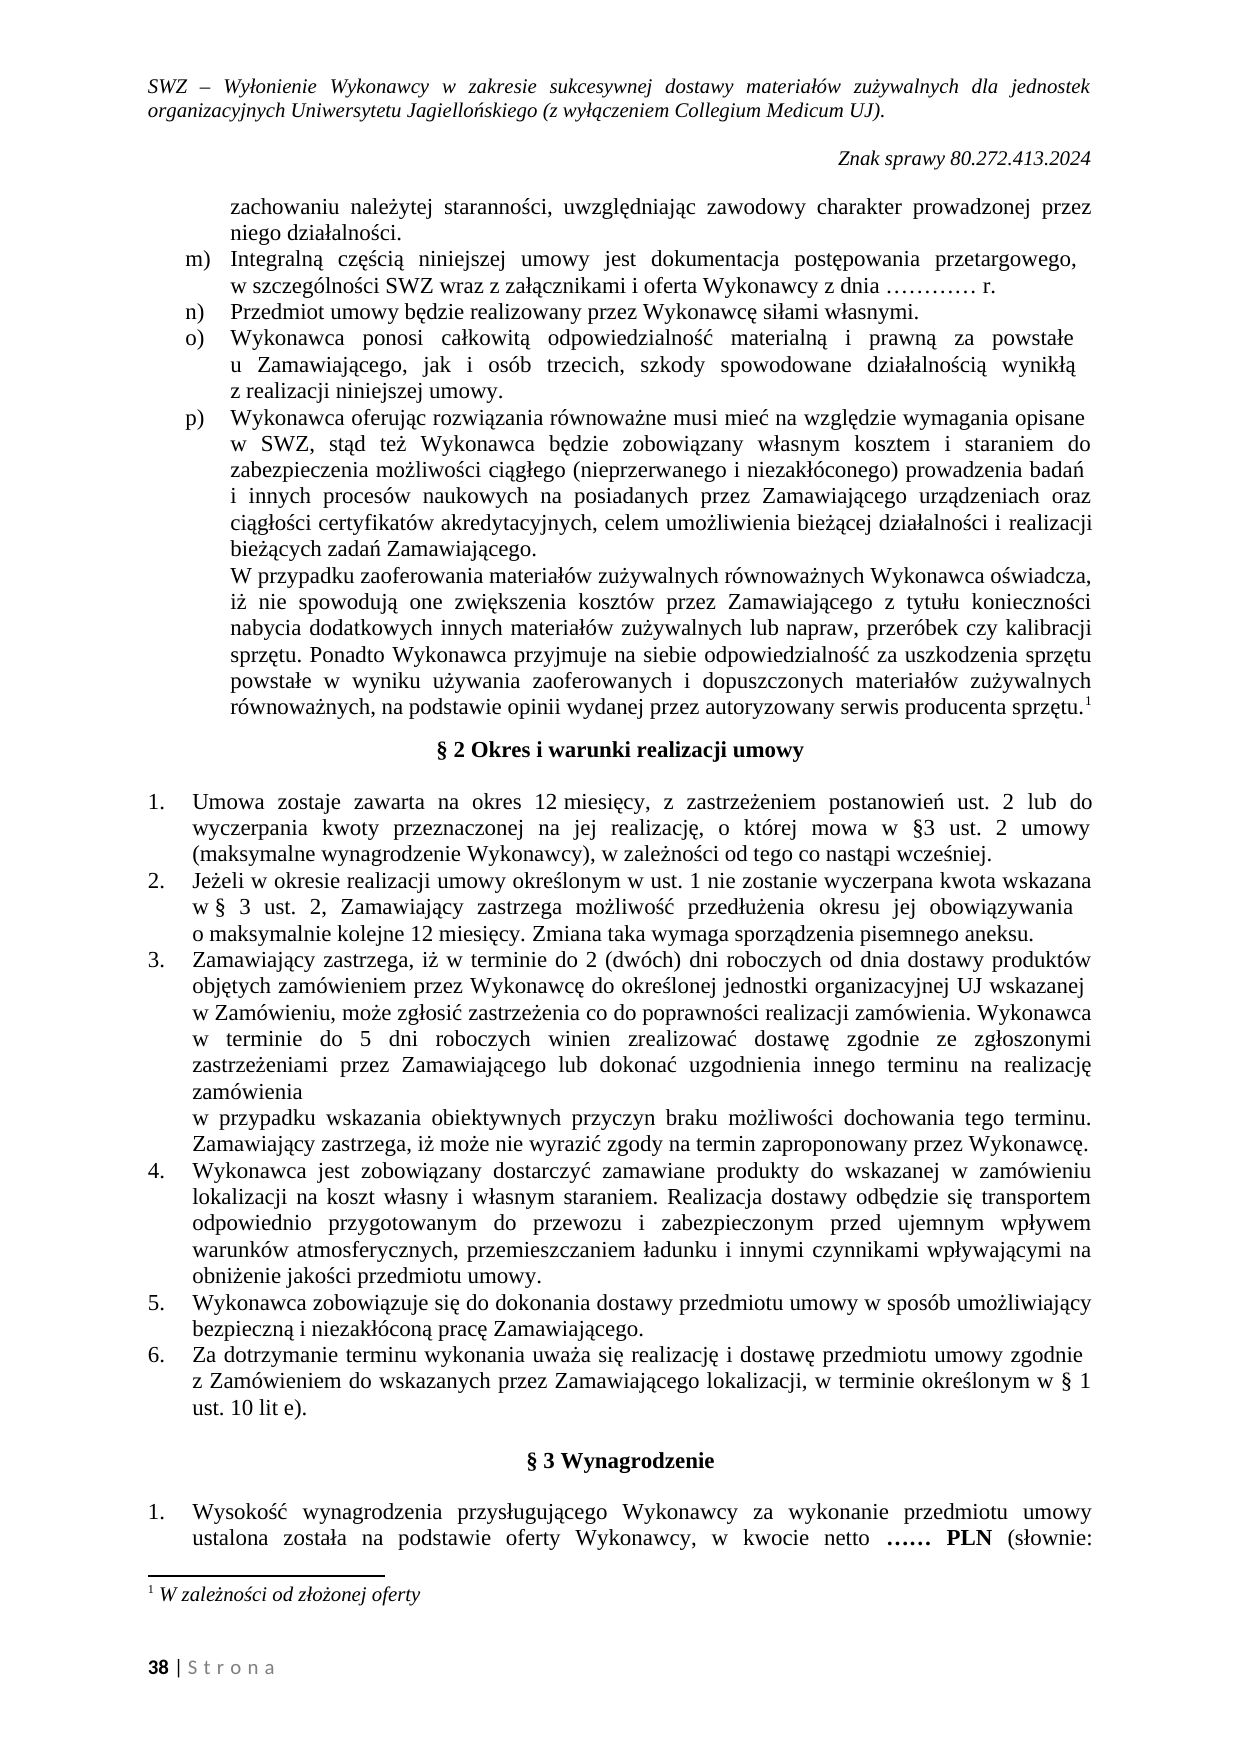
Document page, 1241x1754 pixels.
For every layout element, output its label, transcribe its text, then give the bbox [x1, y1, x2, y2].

list Integralną częścią niniejszej umowy jest dokumentacja postępowania przetargowego, w szczególności SWZ wraz z załącznikami i oferta Wykonawcy z dnia ………… r. [185, 245, 1093, 298]
list Przedmiot umowy będzie realizowany przez Wykonawcę siłami własnymi. [185, 298, 1093, 324]
text § 2 Okres i warunki realizacji umowy [148, 736, 1093, 763]
list Wykonawca oferując rozwiązania równoważne musi mieć na względzie wymagania opisane w SWZ, stąd też Wykonawca będzie zobowiązany własnym kosztem i staraniem do zabezpieczenia możliwości ciągłego (nieprzerwanego i niezakłóconego) prowadzenia badań i innych procesów naukowych na posiadanych przez Zamawiającego urządzeniach oraz ciągłości certyfikatów akredytacyjnych, celem umożliwienia bieżącej działalności i realizacji bieżących zadań Zamawiającego. [185, 403, 1093, 562]
list Jeżeli w okresie realizacji umowy określonym w ust. 1 nie zostanie wyczerpana kwota wskazana w § 3 ust. 2, Zamawiający zastrzega możliwość przedłużenia okresu jej obowiązywania o maksymalnie kolejne 12 miesięcy. Zmiana taka wymaga sporządzenia pisemnego aneksu. [148, 867, 1093, 946]
list Wykonawca ponosi całkowitą odpowiedzialność materialną i prawną za powstałe u Zamawiającego, jak i osób trzecich, szkody spowodowane działalnością wynikłą z realizacji niniejszej umowy. [185, 324, 1093, 403]
list Wykonawca zobowiązuje się do dokonania dostawy przedmiotu umowy w sposób umożliwiający bezpieczną i niezakłóconą pracę Zamawiającego. [148, 1288, 1093, 1341]
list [185, 193, 1093, 245]
list W przypadku zaoferowania materiałów zużywalnych równoważnych Wykonawca oświadcza, iż nie spowodują one zwiększenia kosztów przez Zamawiającego z tytułu konieczności nabycia dodatkowych innych materiałów zużywalnych lub napraw, przeróbek czy kalibracji sprzętu. Ponadto Wykonawca przyjmuje na siebie odpowiedzialność za uszkodzenia sprzętu powstałe w wyniku używania zaoferowanych i dopuszczonych materiałów zużywalnych równoważnych, na podstawie opinii wydanej przez autoryzowany serwis producenta sprzętu. [230, 562, 1093, 720]
list Zamawiający zastrzega, iż w terminie do 2 (dwóch) dni roboczych od dnia dostawy produktów objętych zamówieniem przez Wykonawcę do określonej jednostki organizacyjnej UJ wskazanej w Zamówieniu, może zgłosić zastrzeżenia co do poprawności realizacji zamówienia. Wykonawca w terminie do 5 dni roboczych winien zrealizować dostawę zgodnie ze zgłoszonymi zastrzeżeniami przez Zamawiającego lub dokonać uzgodnienia innego terminu na realizację zamówienia w przypadku wskazania obiektywnych przyczyn braku możliwości dochowania tego terminu. Zamawiający zastrzega, iż może nie wyrazić zgody na termin zaproponowany przez Wykonawcę. [148, 946, 1093, 1157]
list Za dotrzymanie terminu wykonania uważa się realizację i dostawę przedmiotu umowy zgodnie z Zamówieniem do wskazanych przez Zamawiającego lokalizacji, w terminie określonym w § 1 ust. 10 lit e). [148, 1341, 1093, 1420]
list Wykonawca jest zobowiązany dostarczyć zamawiane produkty do wskazanej w zamówieniu lokalizacji na koszt własny i własnym staraniem. Realizacja dostawy odbędzie się transportem odpowiednio przygotowanym do przewozu i zabezpieczonym przed ujemnym wpływem warunków atmosferycznych, przemieszczaniem ładunku i innymi czynnikami wpływającymi na obniżenie jakości przedmiotu umowy. [148, 1157, 1093, 1288]
list Umowa zostaje zawarta na okres 12 miesięcy, z zastrzeżeniem postanowień ust. 2 lub do wyczerpania kwoty przeznaczonej na jej realizację, o której mowa w §3 ust. 2 umowy (maksymalne wynagrodzenie Wykonawcy), w zależności od tego co nastąpi wcześniej. [148, 788, 1093, 867]
text § 3 Wynagrodzenie [148, 1447, 1093, 1473]
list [148, 1498, 1093, 1551]
